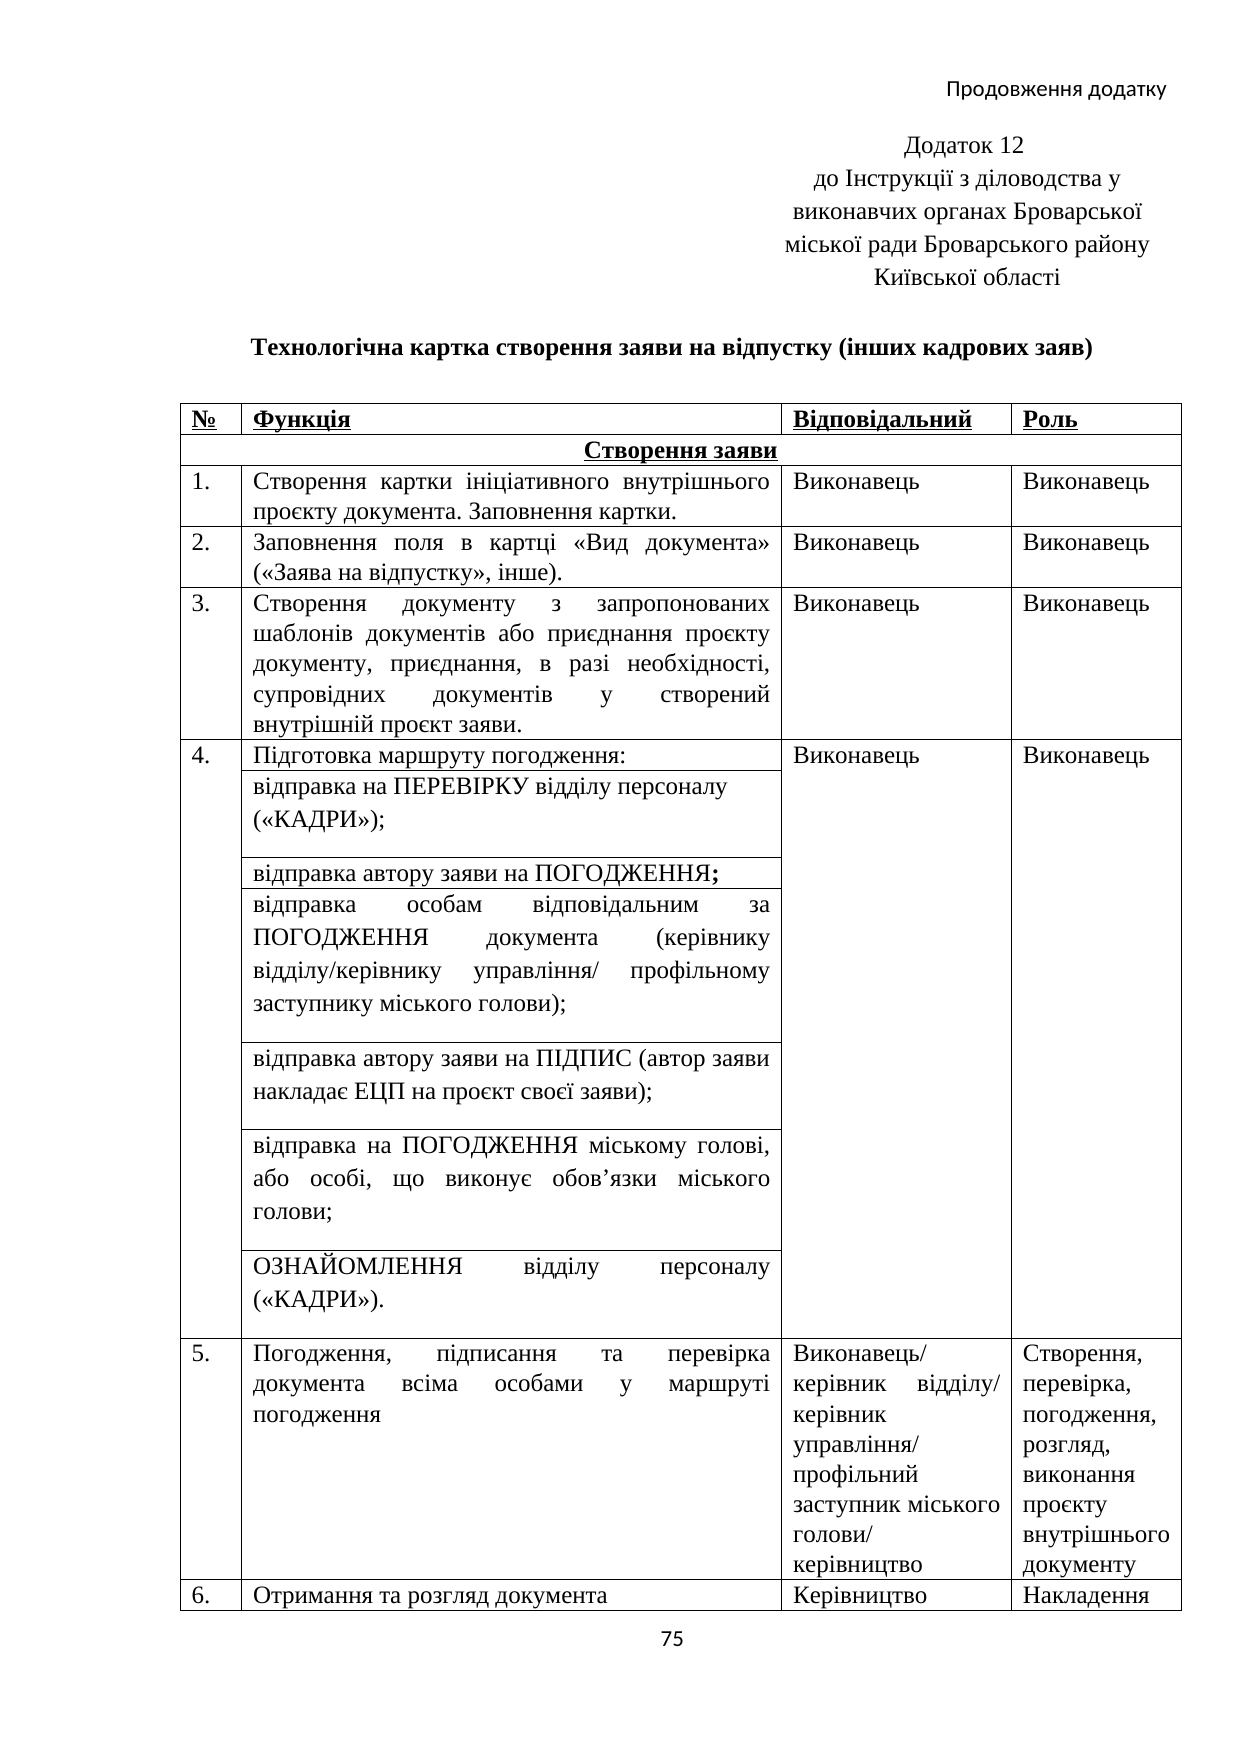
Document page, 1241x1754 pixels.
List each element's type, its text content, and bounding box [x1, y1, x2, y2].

table_cell Заповнення поля в картці «Вид документа» («Заява на відпустку», інше). [242, 527, 781, 587]
table_cell Виконавець [782, 588, 1011, 739]
table_cell відправка автору заяви на ПІДПИС (автор заяви накладає ЕЦП на проєкт своєї заяви); [242, 1043, 781, 1129]
table_cell Виконавець [782, 527, 1011, 587]
table_cell ОЗНАЙОМЛЕННЯ відділу персоналу («КАДРИ»). [242, 1251, 781, 1337]
table_cell 1. [181, 466, 241, 526]
table_cell 5. [181, 1339, 241, 1579]
table_cell Виконавець [782, 740, 1011, 1337]
table_cell Виконавець [1012, 588, 1181, 739]
table_header Роль [1012, 404, 1181, 434]
table_cell Погодження, підписання та перевірка документа всіма особами у маршруті погодження [242, 1339, 781, 1579]
table_header Функція [242, 404, 781, 434]
table_cell відправка особам відповідальним за ПОГОДЖЕННЯ документа (керівнику відділу/керівнику управління/ профільному заступнику міського голови); [242, 889, 781, 1042]
table_cell 2. [181, 527, 241, 587]
table_header Відповідальний [782, 404, 1011, 434]
table_header № [181, 404, 241, 434]
table_cell Створення картки ініціативного внутрішнього проєкту документа. Заповнення картки. [242, 466, 781, 526]
table_cell Керівництво [782, 1580, 1011, 1610]
table_cell Виконавець [782, 466, 1011, 526]
table_cell відправка на ПОГОДЖЕННЯ міському голові, або особі, що виконує обов’язки міського голови; [242, 1130, 781, 1250]
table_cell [1012, 1580, 1181, 1610]
table_cell Виконавець [1012, 527, 1181, 587]
table_cell Створення документу з запропонованих шаблонів документів або приєднання проєкту документу, приєднання, в разі необхідності, супровідних документів у створений внутрішній проєкт заяви. [242, 588, 781, 739]
table_cell Створення заяви [181, 435, 1181, 465]
text Додаток 12 до Інструкції з діловодства у виконавчих органах Броварської міської ради Броварського району Київської області [768, 130, 1167, 291]
table_cell Виконавець [1012, 740, 1181, 1337]
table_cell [242, 1580, 781, 1610]
table_cell 4. [181, 740, 241, 1337]
table_cell відправка на ПЕРЕВІРКУ відділу персоналу («КАДРИ»); [242, 771, 781, 857]
table_cell 6. [181, 1580, 241, 1610]
table_cell Підготовка маршруту погодження: [242, 740, 781, 770]
table_cell 3. [181, 588, 241, 739]
table_cell відправка автору заяви на ПОГОДЖЕННЯ; [242, 858, 781, 888]
table_cell Виконавець [1012, 466, 1181, 526]
table_cell Створення, перевірка, погодження, розгляд, виконання проєкту внутрішнього документу [1012, 1339, 1181, 1579]
subtitle Технологічна картка створення заяви на відпустку (інших кадрових заяв) [177, 332, 1167, 361]
table_cell Виконавець/ керівник відділу/ керівник управління/ профільний заступник міського голови/ керівництво [782, 1339, 1011, 1579]
